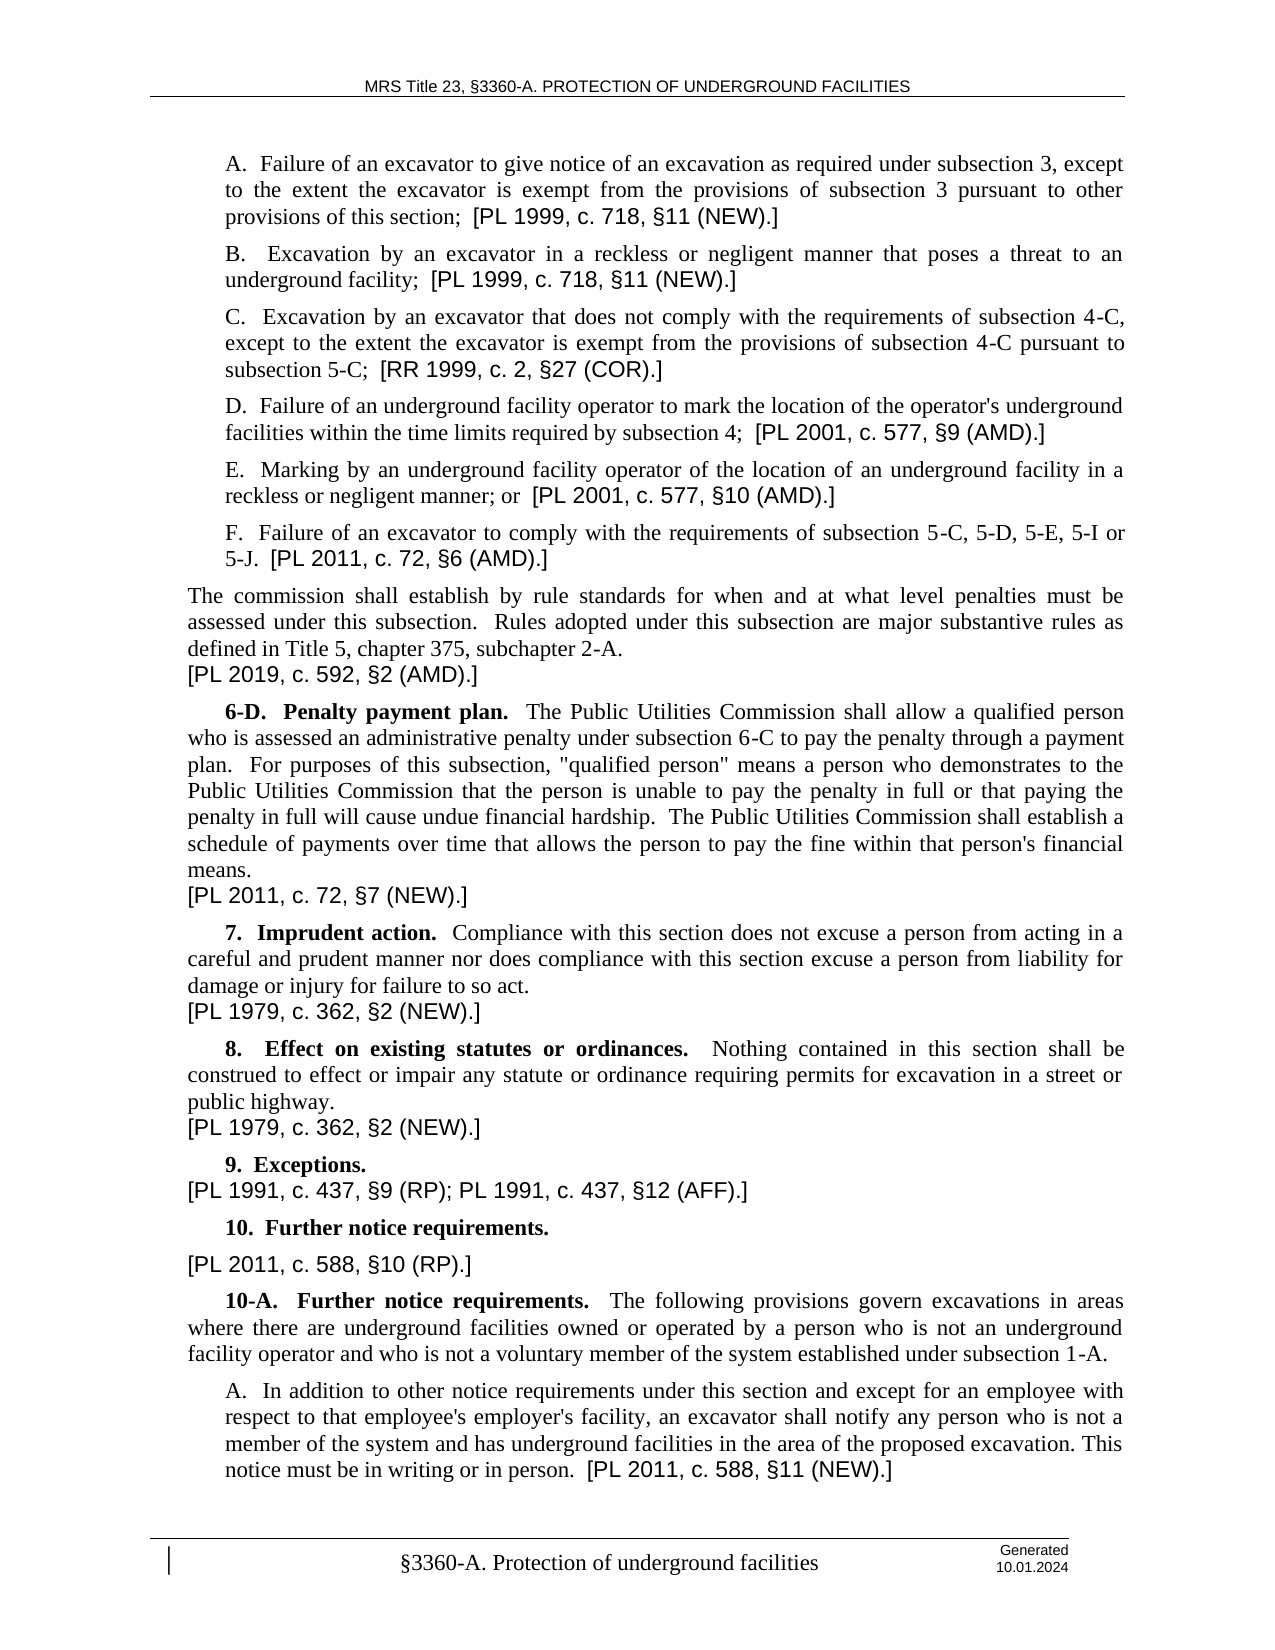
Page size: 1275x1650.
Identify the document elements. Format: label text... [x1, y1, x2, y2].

text [PL 1979, c. 362, §2 (NEW).] [187, 998, 1125, 1024]
text 10-A. Further notice requirements. The following provisions govern excavations in areas where there are underground facilities owned or operated by a person who is not an underground facility operator and who is not a voluntary member of the system established under subsection 1‑A. [187, 1287, 1125, 1367]
text B. Excavation by an excavator in a reckless or negligent manner that poses a threat to an underground facility; [PL 1999, c. 718, §11 (NEW).] [225, 239, 1125, 292]
text E. Marking by an underground facility operator of the location of an underground facility in a reckless or negligent manner; or [PL 2001, c. 577, §10 (AMD).] [225, 456, 1125, 508]
text C. Excavation by an excavator that does not comply with the requirements of subsection 4‑C, except to the extent the excavator is exempt from the provisions of subsection 4‑C pursuant to subsection 5‑C; [RR 1999, c. 2, §27 (COR).] [225, 303, 1125, 382]
text [PL 2011, c. 588, §10 (RP).] [187, 1251, 1125, 1277]
text 10. Further notice requirements. [187, 1214, 1125, 1240]
text [PL 1991, c. 437, §9 (RP); PL 1991, c. 437, §12 (AFF).] [187, 1177, 1125, 1203]
text A. In addition to other notice requirements under this section and except for an employee with respect to that employee's employer's facility, an excavator shall notify any person who is not a member of the system and has underground facilities in the area of the proposed excavation. This notice must be in writing or in person. [PL 2011, c. 588, §11 (NEW).] [225, 1377, 1125, 1482]
text F. Failure of an excavator to comply with the requirements of subsection 5‑C, 5‑D, 5‑E, 5‑I or 5‑J. [PL 2011, c. 72, §6 (AMD).] [225, 519, 1125, 572]
text A. Failure of an excavator to give notice of an excavation as required under subsection 3, except to the extent the excavator is exempt from the provisions of subsection 3 pursuant to other provisions of this section; [PL 1999, c. 718, §11 (NEW).] [225, 150, 1125, 229]
text 7. Imprudent action. Compliance with this section does not excuse a person from acting in a careful and prudent manner nor does compliance with this section excuse a person from liability for damage or injury for failure to so act. [187, 919, 1125, 998]
text The commission shall establish by rule standards for when and at what level penalties must be assessed under this subsection. Rules adopted under this subsection are major substantive rules as defined in Title 5, chapter 375, subchapter 2‑A. [187, 582, 1125, 661]
text [PL 2019, c. 592, §2 (AMD).] [187, 661, 1125, 687]
text [PL 1979, c. 362, §2 (NEW).] [187, 1114, 1125, 1140]
text [PL 2011, c. 72, §7 (NEW).] [187, 882, 1125, 909]
text 9. Exceptions. [187, 1151, 1125, 1177]
text 6-D. Penalty payment plan. The Public Utilities Commission shall allow a qualified person who is assessed an administrative penalty under subsection 6‑C to pay the penalty through a payment plan. For purposes of this subsection, "qualified person" means a person who demonstrates to the Public Utilities Commission that the person is unable to pay the penalty in full or that paying the penalty in full will cause undue financial hardship. The Public Utilities Commission shall establish a schedule of payments over time that allows the person to pay the fine within that person's financial means. [187, 698, 1125, 882]
text 8. Effect on existing statutes or ordinances. Nothing contained in this section shall be construed to effect or impair any statute or ordinance requiring permits for excavation in a street or public highway. [187, 1035, 1125, 1114]
text D. Failure of an underground facility operator to mark the location of the operator's underground facilities within the time limits required by subsection 4; [PL 2001, c. 577, §9 (AMD).] [225, 392, 1125, 445]
